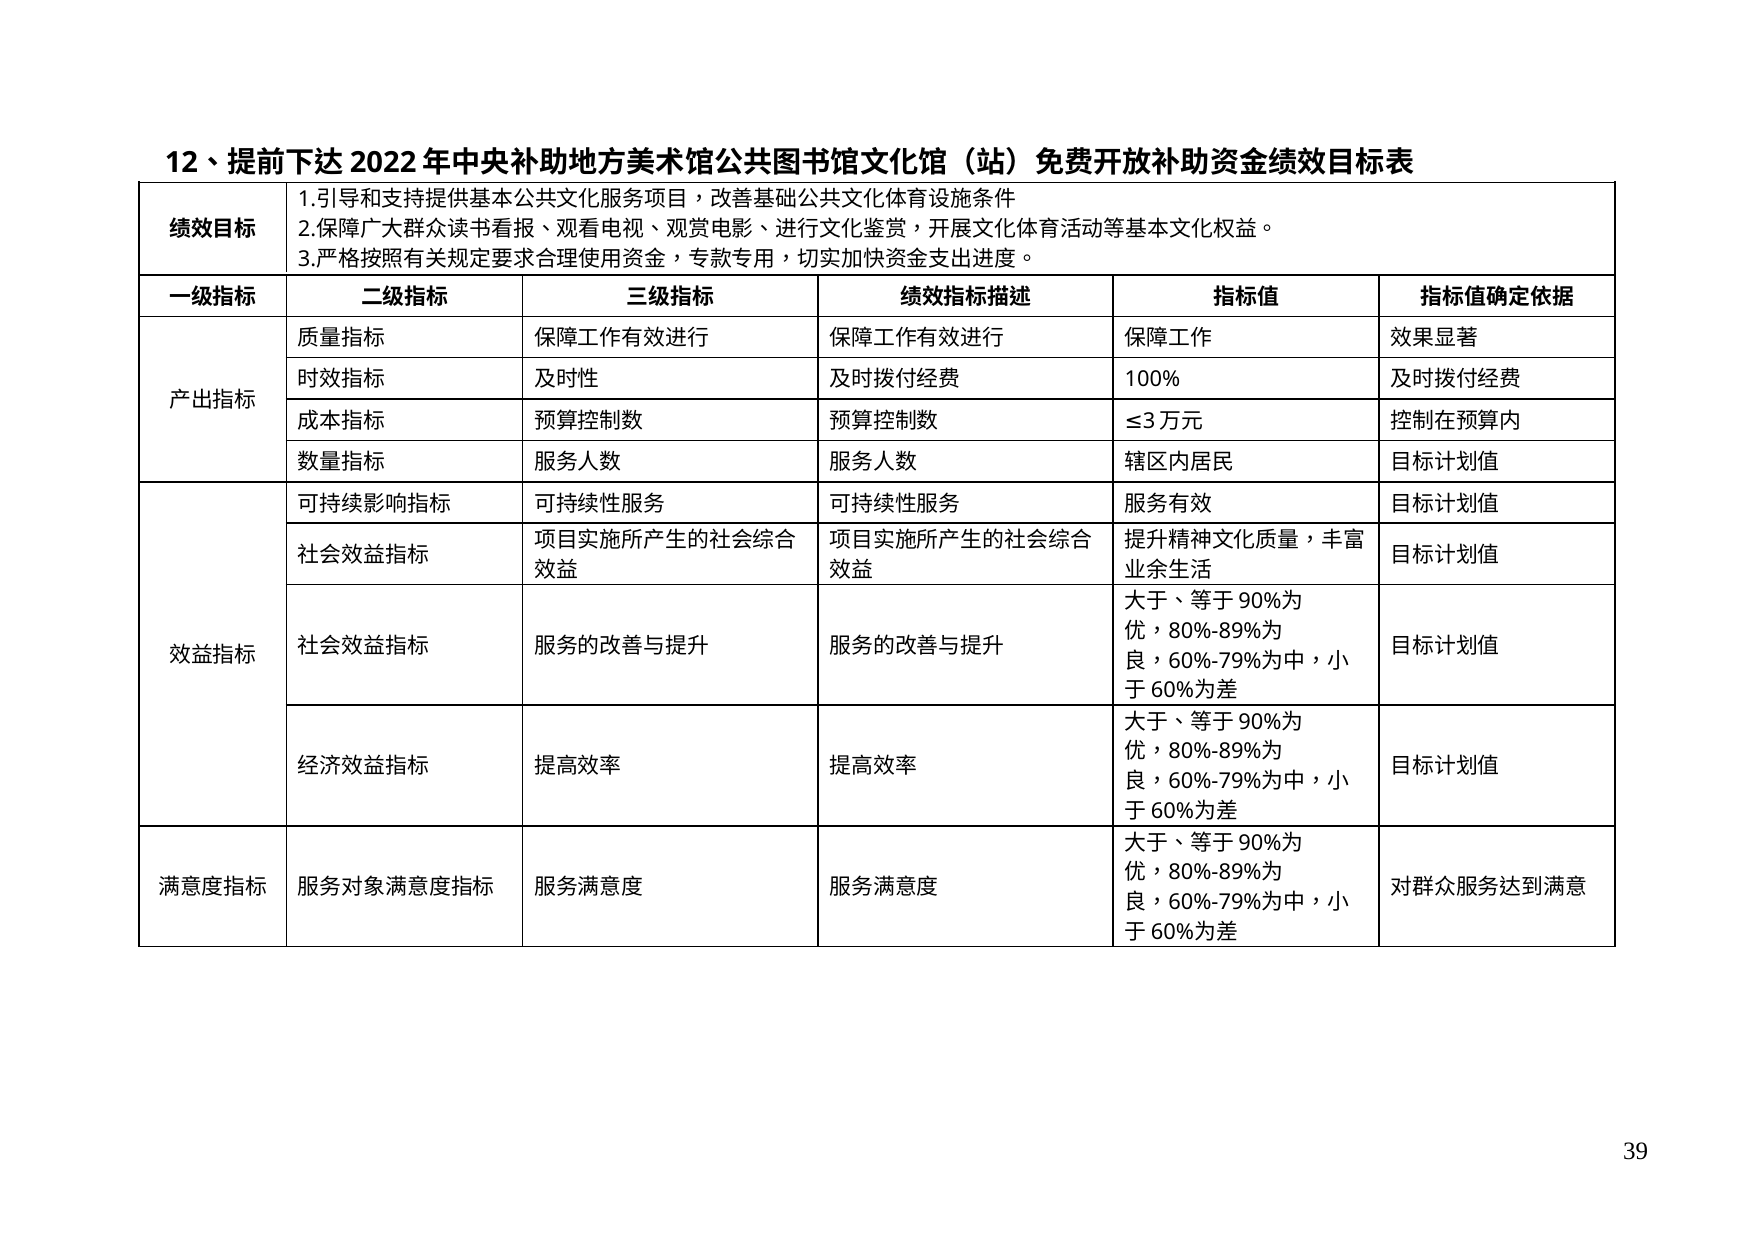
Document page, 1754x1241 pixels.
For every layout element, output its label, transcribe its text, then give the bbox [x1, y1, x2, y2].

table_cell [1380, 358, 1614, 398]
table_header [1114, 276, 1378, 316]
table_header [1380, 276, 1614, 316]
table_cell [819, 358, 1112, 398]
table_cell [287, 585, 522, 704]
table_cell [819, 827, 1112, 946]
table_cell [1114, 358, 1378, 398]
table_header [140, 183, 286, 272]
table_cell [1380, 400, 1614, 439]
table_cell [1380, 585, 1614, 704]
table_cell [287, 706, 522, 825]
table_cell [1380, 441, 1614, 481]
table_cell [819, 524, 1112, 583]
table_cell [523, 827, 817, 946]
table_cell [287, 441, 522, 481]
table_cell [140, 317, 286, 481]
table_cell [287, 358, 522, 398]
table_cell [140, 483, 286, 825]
text 12、提前下达2022年中央补助地方美术馆公共图书馆文化馆（站）免费开放补助资金绩效目标表 [106, 142, 1648, 181]
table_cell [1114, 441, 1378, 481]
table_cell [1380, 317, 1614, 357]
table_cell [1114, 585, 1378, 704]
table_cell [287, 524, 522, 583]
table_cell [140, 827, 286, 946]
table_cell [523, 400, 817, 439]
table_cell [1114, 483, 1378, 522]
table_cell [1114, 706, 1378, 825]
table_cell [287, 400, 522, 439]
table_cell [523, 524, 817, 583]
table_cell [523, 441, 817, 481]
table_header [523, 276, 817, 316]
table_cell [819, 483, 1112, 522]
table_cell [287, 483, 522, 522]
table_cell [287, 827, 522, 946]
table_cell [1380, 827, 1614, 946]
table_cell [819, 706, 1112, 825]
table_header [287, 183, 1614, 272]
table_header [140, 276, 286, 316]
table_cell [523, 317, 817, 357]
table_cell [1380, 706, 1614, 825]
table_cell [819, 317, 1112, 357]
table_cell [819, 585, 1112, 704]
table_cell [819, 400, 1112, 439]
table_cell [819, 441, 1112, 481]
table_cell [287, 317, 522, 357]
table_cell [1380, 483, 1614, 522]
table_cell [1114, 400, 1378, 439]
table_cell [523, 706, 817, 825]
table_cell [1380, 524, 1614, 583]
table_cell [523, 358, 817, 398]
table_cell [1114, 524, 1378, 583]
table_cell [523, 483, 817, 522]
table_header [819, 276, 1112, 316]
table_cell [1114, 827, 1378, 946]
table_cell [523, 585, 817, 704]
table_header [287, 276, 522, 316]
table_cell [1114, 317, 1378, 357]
